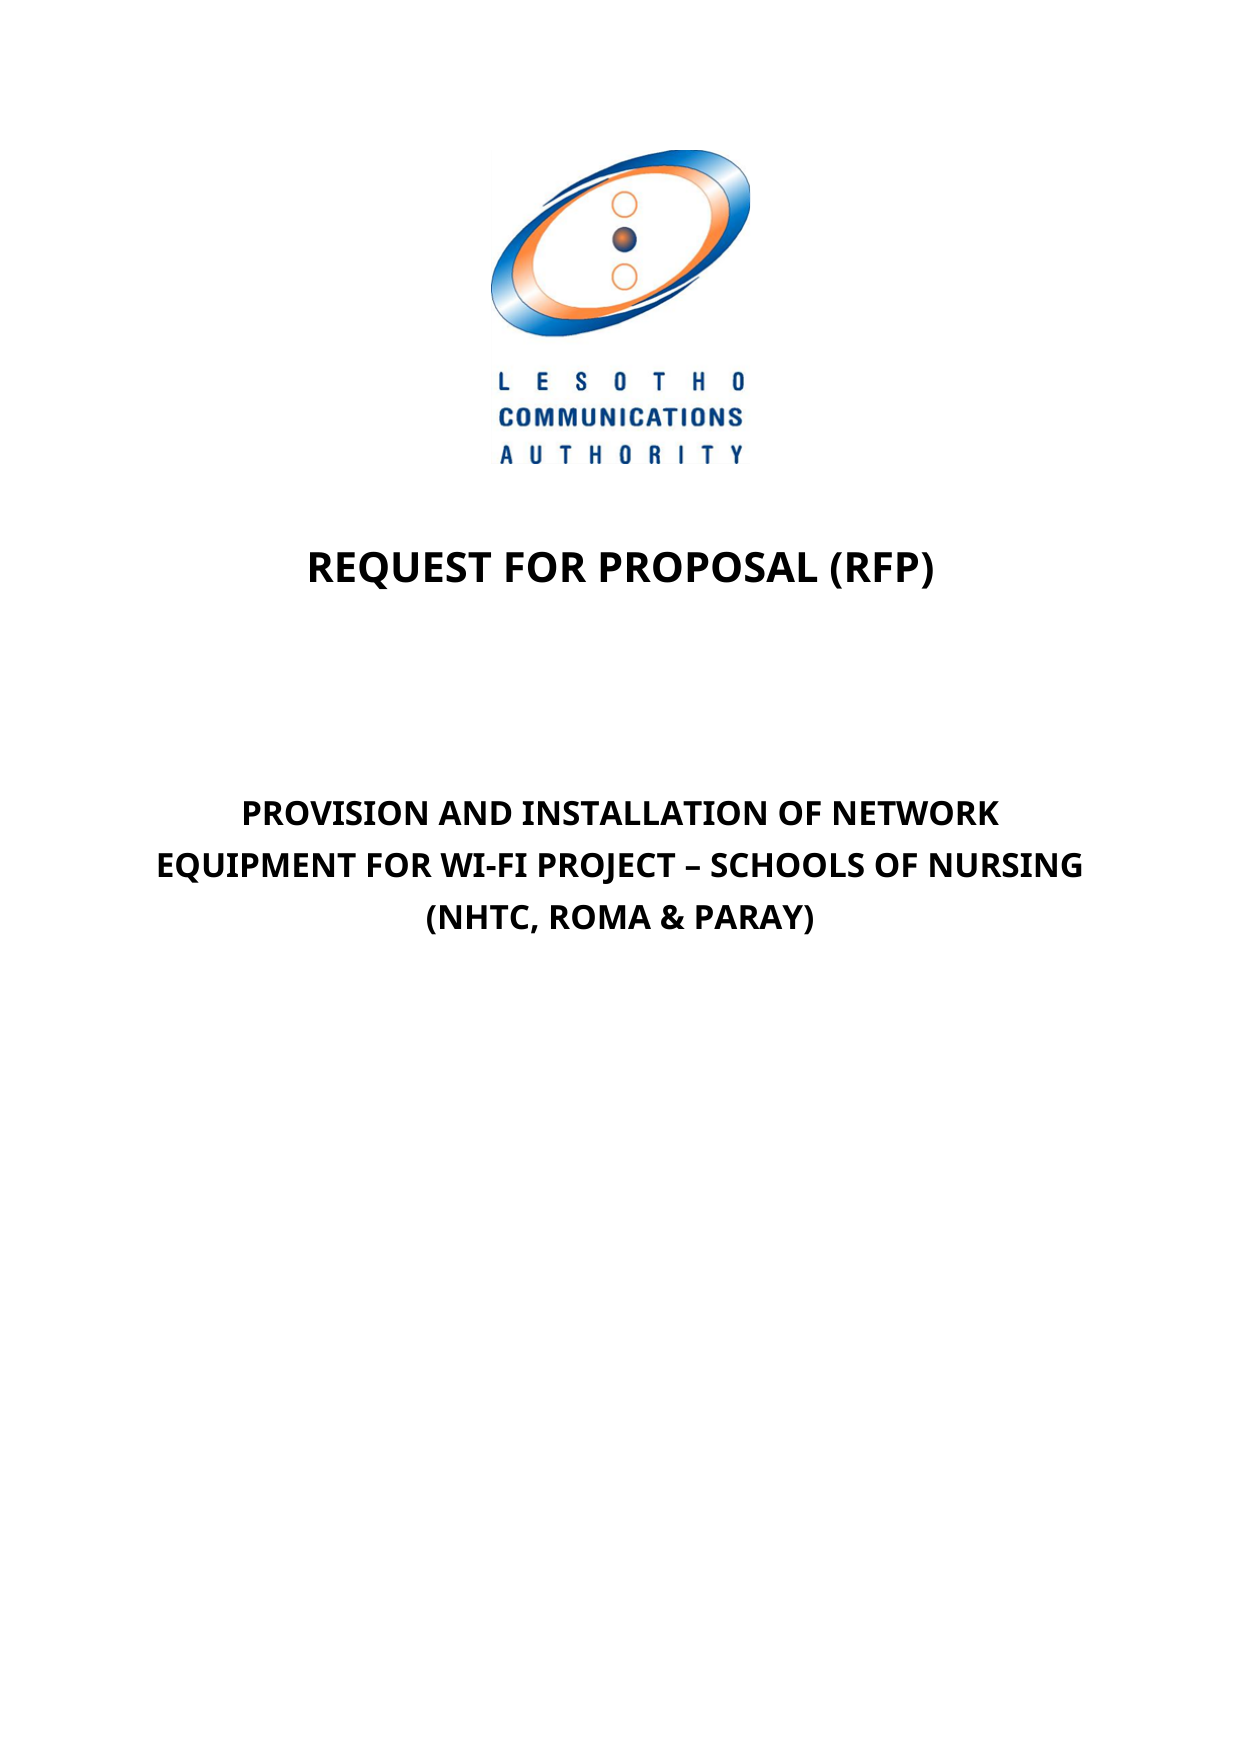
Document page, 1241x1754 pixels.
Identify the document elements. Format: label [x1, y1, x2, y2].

picture [490, 150, 751, 465]
